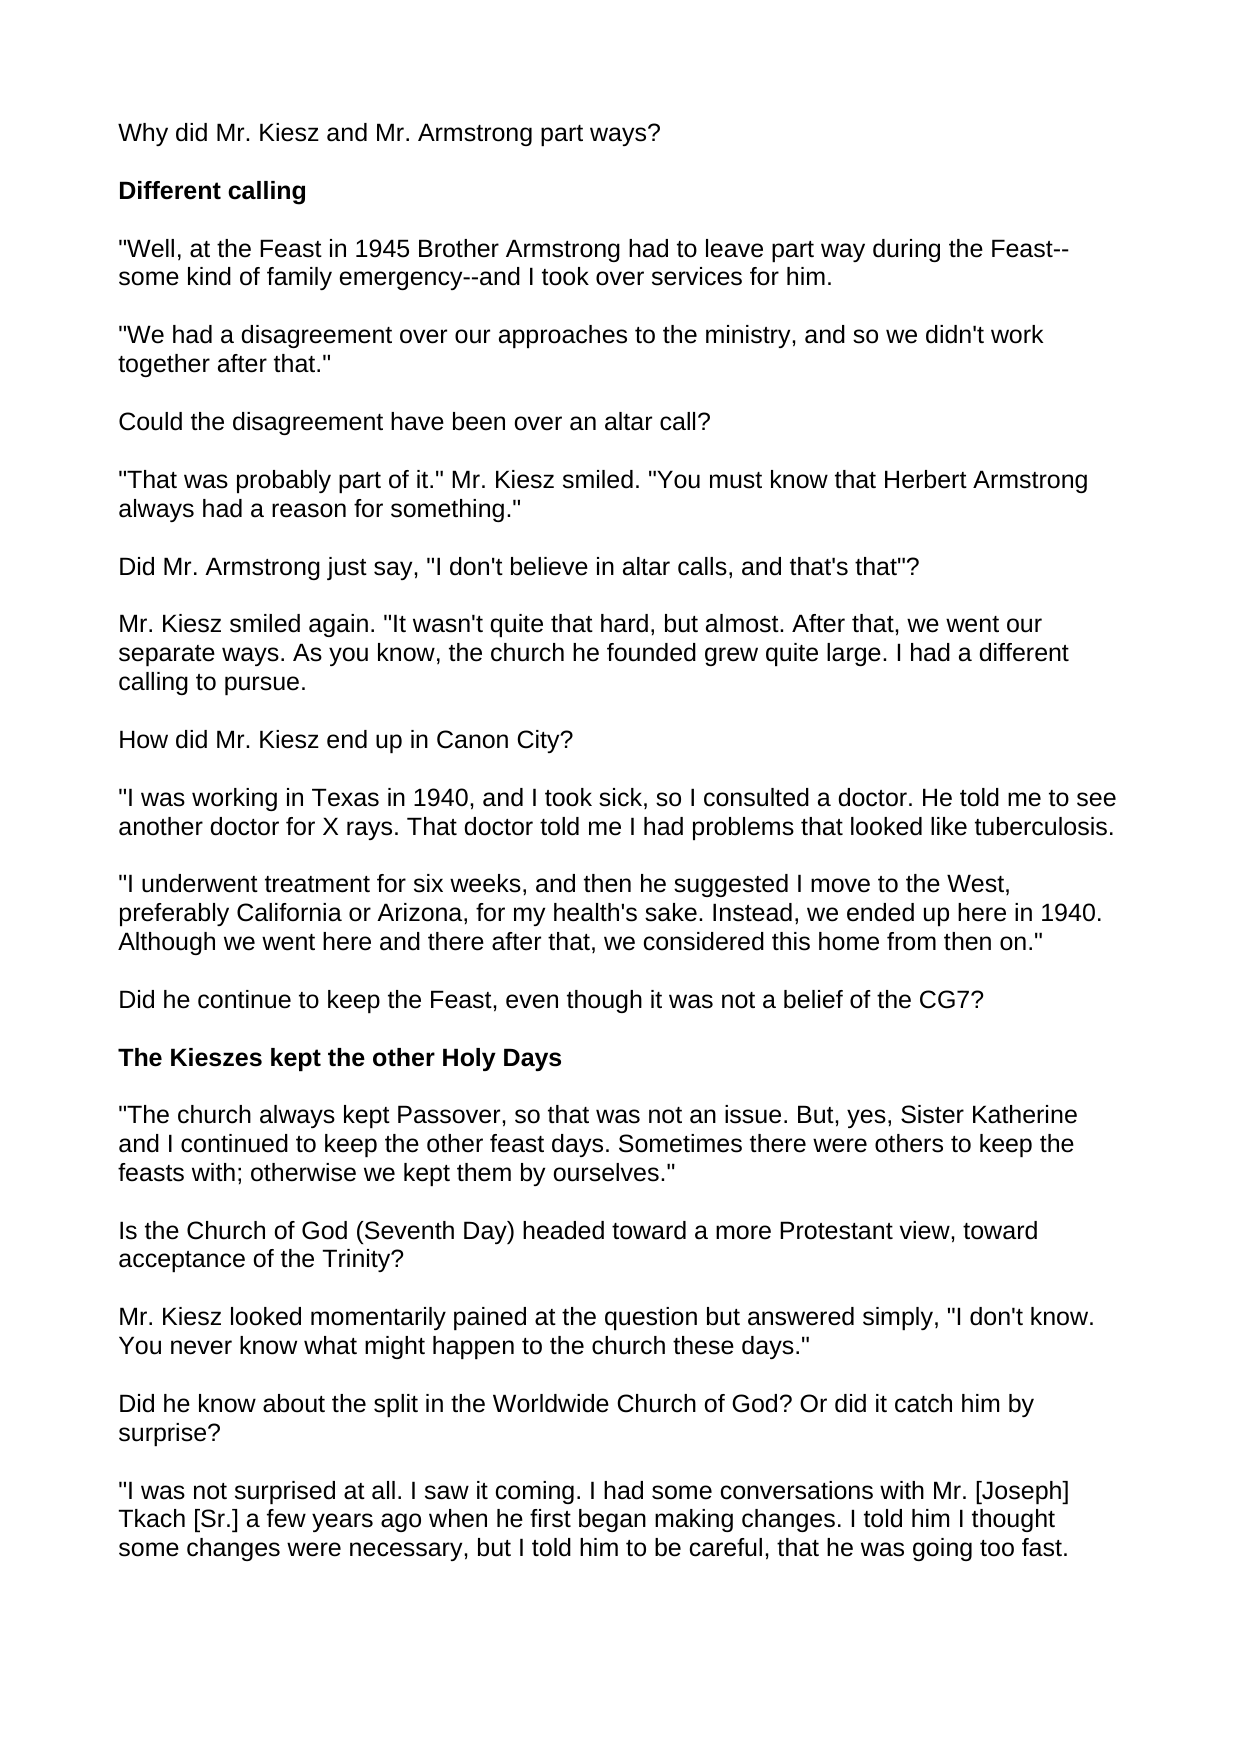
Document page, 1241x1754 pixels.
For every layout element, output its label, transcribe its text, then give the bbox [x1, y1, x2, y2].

text Why did Mr. Kiesz and Mr. Armstrong part ways? [118, 118, 1122, 147]
text Mr. Kiesz looked momentarily pained at the question but answered simply, "I don't know. You never know what might happen to the church these days." [118, 1302, 1122, 1360]
text Did Mr. Armstrong just say, "I don't believe in altar calls, and that's that"? [118, 551, 1122, 580]
text "That was probably part of it." Mr. Kiesz smiled. "You must know that Herbert Armstrong always had a reason for something." [118, 465, 1122, 522]
text Mr. Kiesz smiled again. "It wasn't quite that hard, but almost. After that, we went our separate ways. As you know, the church he founded grew quite large. I had a different calling to pursue. [118, 609, 1122, 696]
text Is the Church of God (Seventh Day) headed toward a more Protestant view, toward acceptance of the Trinity? [118, 1216, 1122, 1273]
text "I was working in Texas in 1940, and I took sick, so I consulted a doctor. He told me to see another doctor for X rays. That doctor told me I had problems that looked like tuberculosis. [118, 783, 1122, 840]
text How did Mr. Kiesz end up in Canon City? [118, 725, 1122, 753]
text "I was not surprised at all. I saw it coming. I had some conversations with Mr. [Joseph] Tkach [Sr.] a few years ago when he first began making changes. I told him I thought some changes were necessary, but I told him to be careful, that he was going too fast. [118, 1476, 1122, 1562]
text Did he know about the split in the Worldwide Church of God? Or did it catch him by surprise? [118, 1389, 1122, 1446]
text Did he continue to keep the Feast, even though it was not a belief of the CG7? [118, 985, 1122, 1013]
text "I underwent treatment for six weeks, and then he suggested I move to the West, preferably California or Arizona, for my health's sake. Instead, we ended up here in 1940. Although we went here and there after that, we considered this home from then on." [118, 869, 1122, 956]
text Different calling "Well, at the Feast in 1945 Brother Armstrong had to leave part way during the Feast--some kind of family emergency--and I took over services for him. [118, 176, 1122, 291]
text "We had a disagreement over our approaches to the ministry, and so we didn't work together after that." [118, 320, 1122, 378]
text The Kieszes kept the other Holy Days "The church always kept Passover, so that was not an issue. But, yes, Sister Katherine and I continued to keep the other feast days. Sometimes there were others to keep the feasts with; otherwise we kept them by ourselves." [118, 1043, 1122, 1186]
text Could the disagreement have been over an altar call? [118, 407, 1122, 436]
